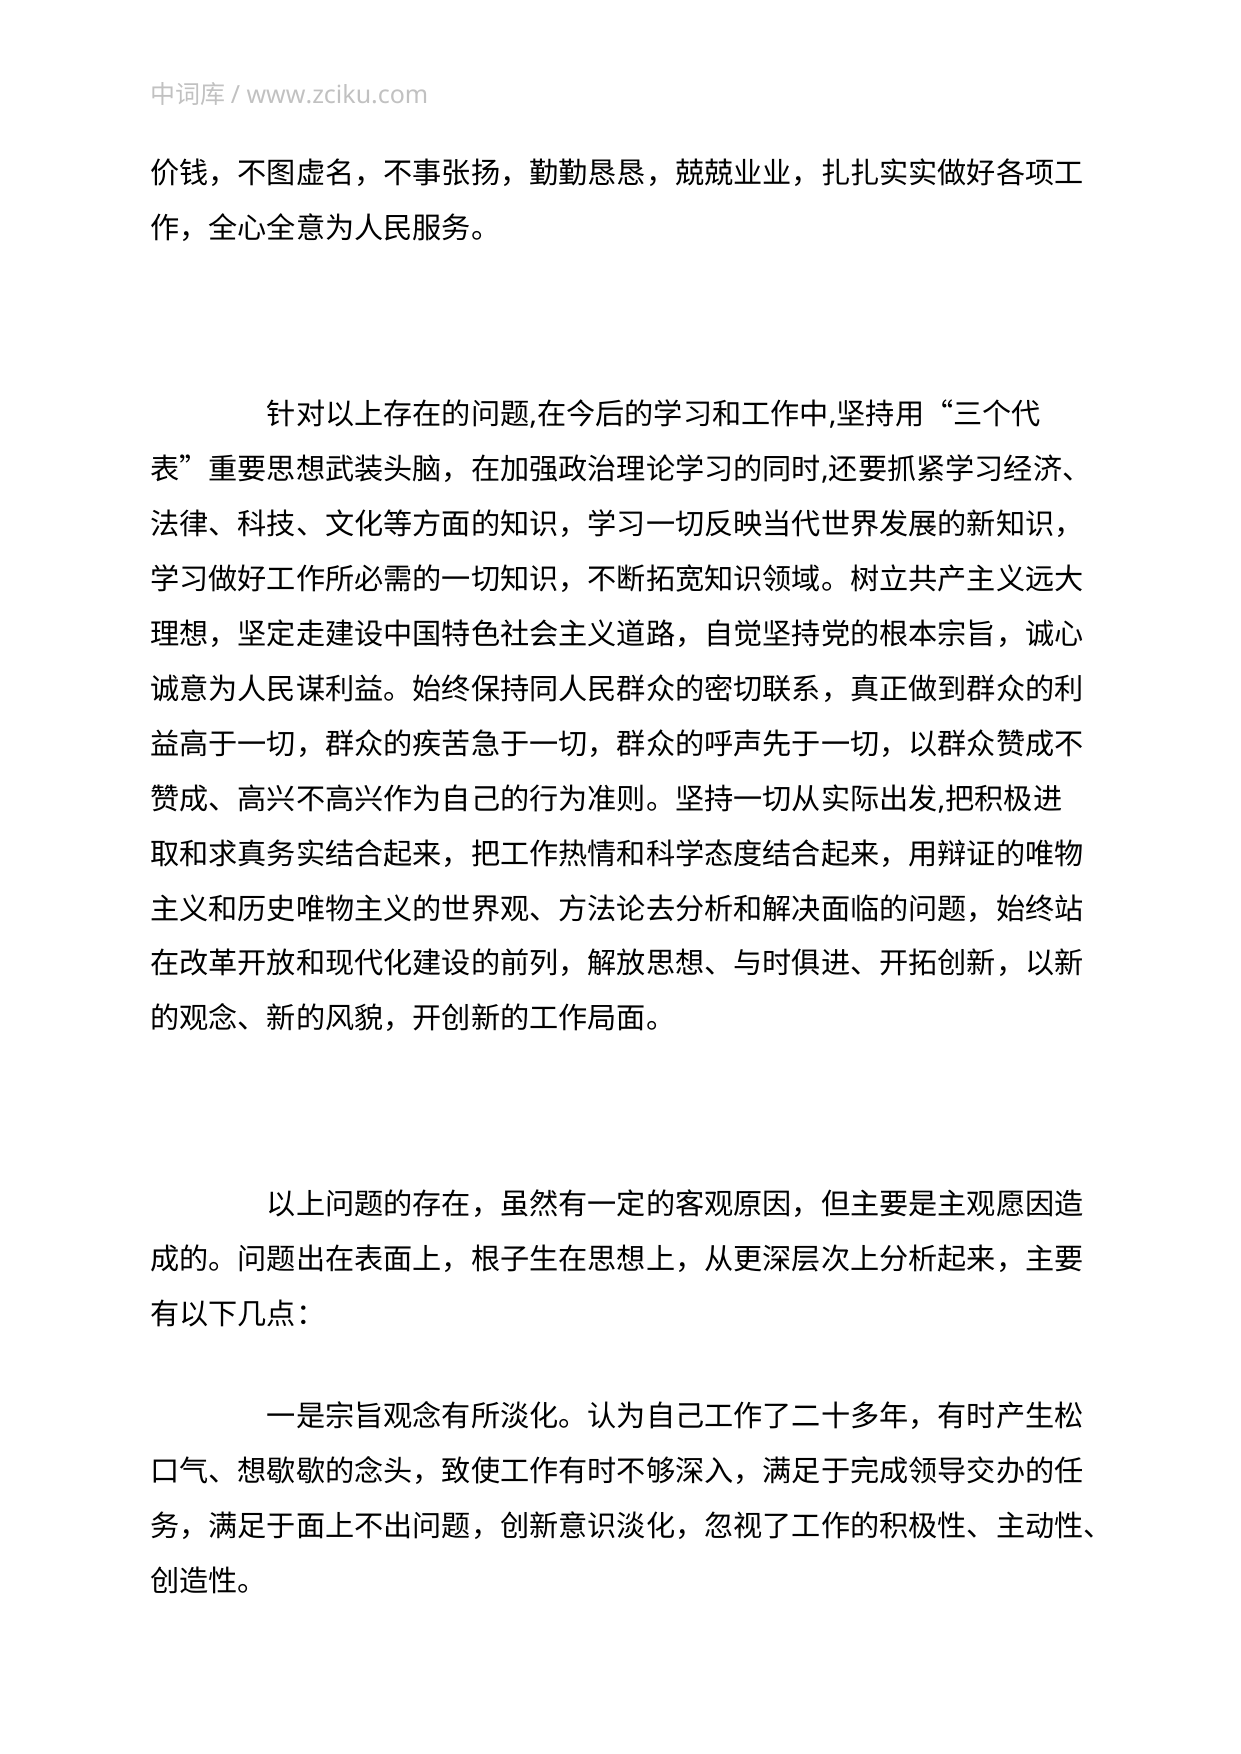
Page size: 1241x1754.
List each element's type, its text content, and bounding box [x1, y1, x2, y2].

text 一是宗旨观念有所淡化。认为自己工作了二十多年，有时产生松口气、想歇歇的念头，致使工作有时不够深入，满足于完成领导交办的任务，满足于面上不出问题，创新意识淡化，忽视了工作的积极性、主动性、创造性。 [150, 1392, 1090, 1599]
text 以上问题的存在，虽然有一定的客观原因，但主要是主观愿因造成的。问题出在表面上，根子生在思想上，从更深层次上分析起来，主要有以下几点： [150, 1181, 1090, 1333]
text 针对以上存在的问题,在今后的学习和工作中,坚持用“三个代表”重要思想武装头脑，在加强政治理论学习的同时,还要抓紧学习经济、法律、科技、文化等方面的知识，学习一切反映当代世界发展的新知识，学习做好工作所必需的一切知识，不断拓宽知识领域。树立共产主义远大理想，坚定走建设中国特色社会主义道路，自觉坚持党的根本宗旨，诚心诚意为人民谋利益。始终保持同人民群众的密切联系，真正做到群众的利益高于一切，群众的疾苦急于一切，群众的呼声先于一切，以群众赞成不赞成、高兴不高兴作为自己的行为准则。坚持一切从实际出发,把积极进取和求真务实结合起来，把工作热情和科学态度结合起来，用辩证的唯物主义和历史唯物主义的世界观、方法论去分析和解决面临的问题，始终站在改革开放和现代化建设的前列，解放思想、与时俱进、开拓创新，以新的观念、新的风貌，开创新的工作局面。 [150, 391, 1090, 1037]
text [150, 150, 1090, 247]
